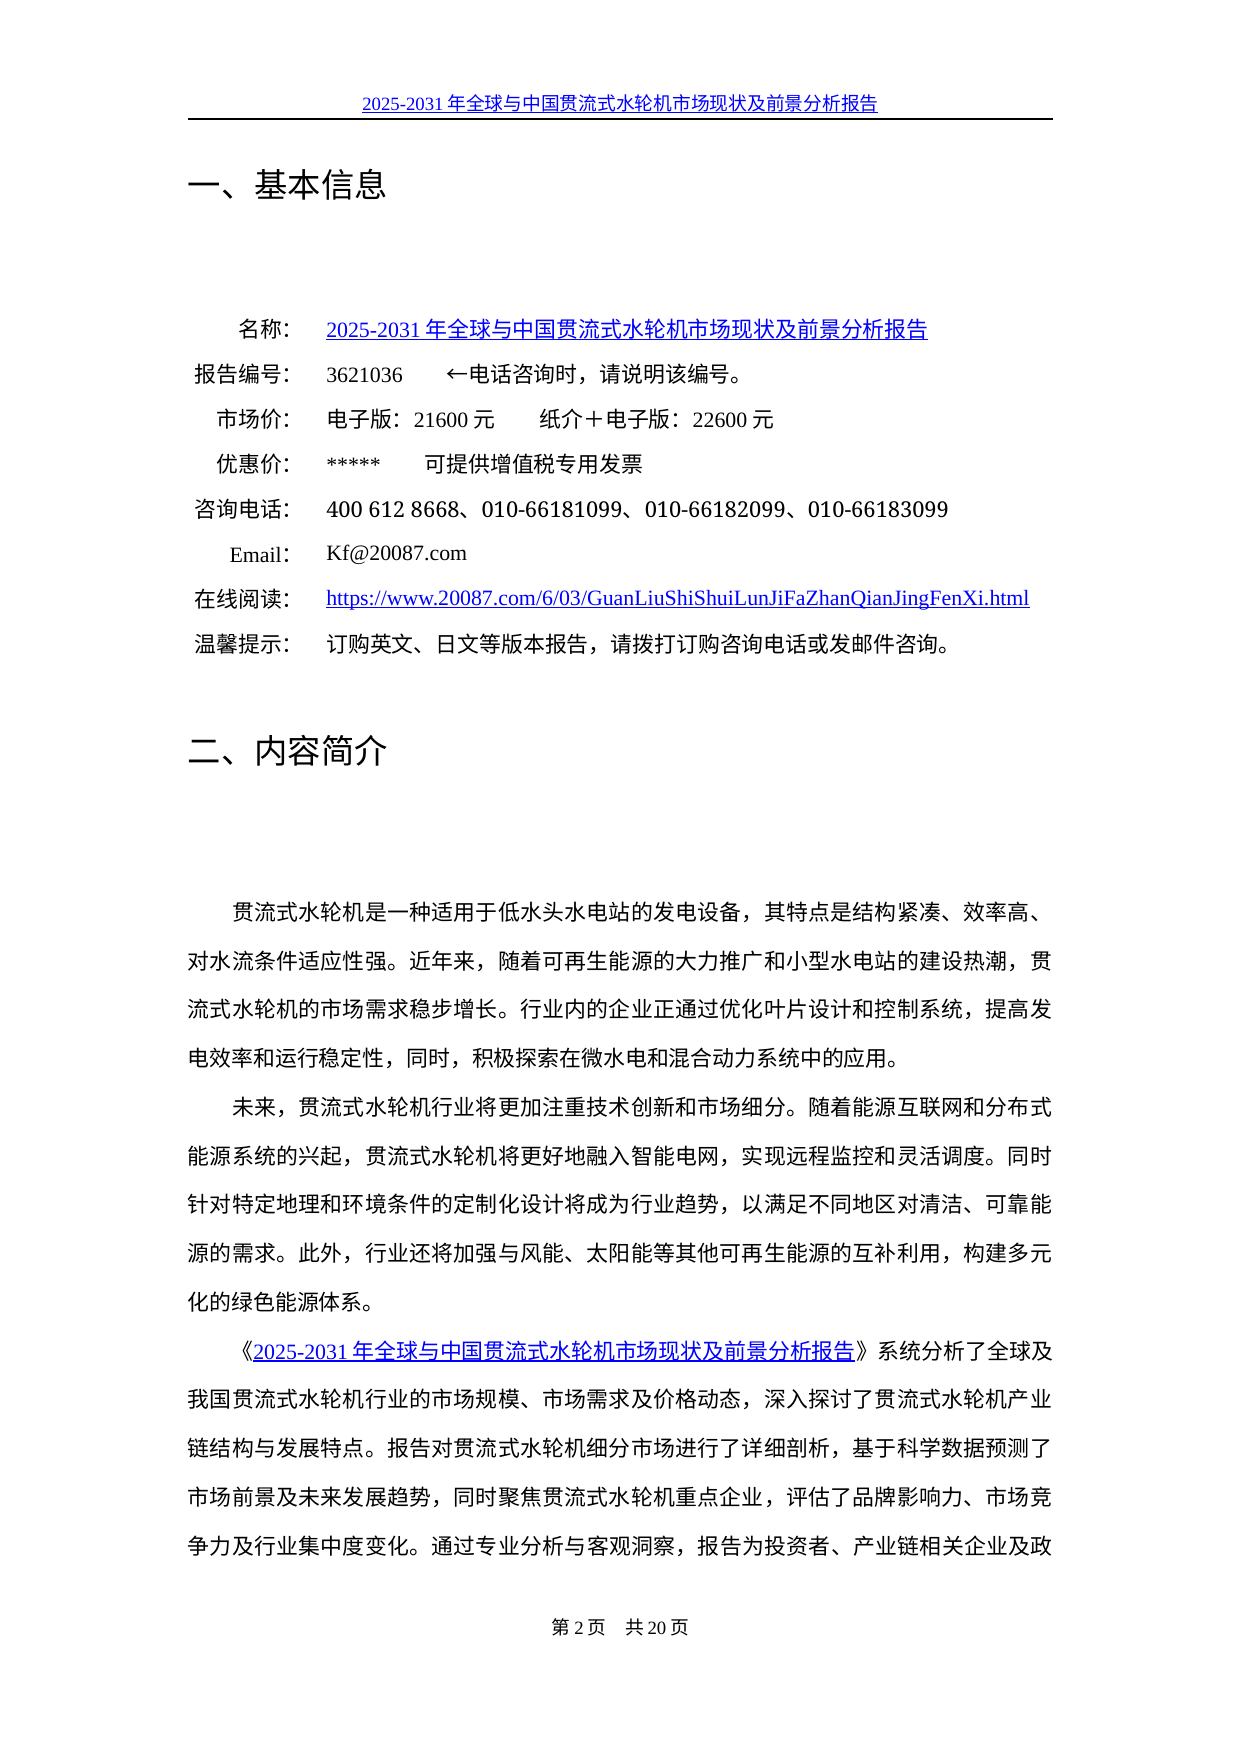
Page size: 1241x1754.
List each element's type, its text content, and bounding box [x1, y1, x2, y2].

table_cell Kf@20087.com [315, 537, 1073, 582]
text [187, 894, 1053, 1561]
title 二、内容简介 [187, 717, 1053, 782]
table_cell 报告编号： [167, 357, 315, 402]
title 一、基本信息 [187, 150, 1053, 215]
table_cell 咨询电话： [167, 492, 315, 537]
table_header 2025-2031年全球与中国贯流式水轮机市场现状及前景分析报告 [315, 312, 1073, 357]
table_cell 优惠价： [167, 447, 315, 492]
table_cell [315, 582, 1073, 627]
table_cell ***** 可提供增值税专用发票 [315, 447, 1073, 492]
table_header 名称： [167, 312, 315, 357]
table_cell 在线阅读： [167, 582, 315, 627]
table_cell 3621036 ←电话咨询时，请说明该编号。 [315, 357, 1073, 402]
table_cell 400 612 8668、010-66181099、010-66182099、010-66183099 [315, 492, 1073, 537]
table_cell Email： [167, 537, 315, 582]
table_cell 市场价： [167, 402, 315, 447]
table_cell 温馨提示： [167, 627, 315, 672]
table_cell 电子版：21600 元 纸介＋电子版：22600 元 [315, 402, 1073, 447]
table_cell 订购英文、日文等版本报告，请拨打订购咨询电话或发邮件咨询。 [315, 627, 1073, 672]
